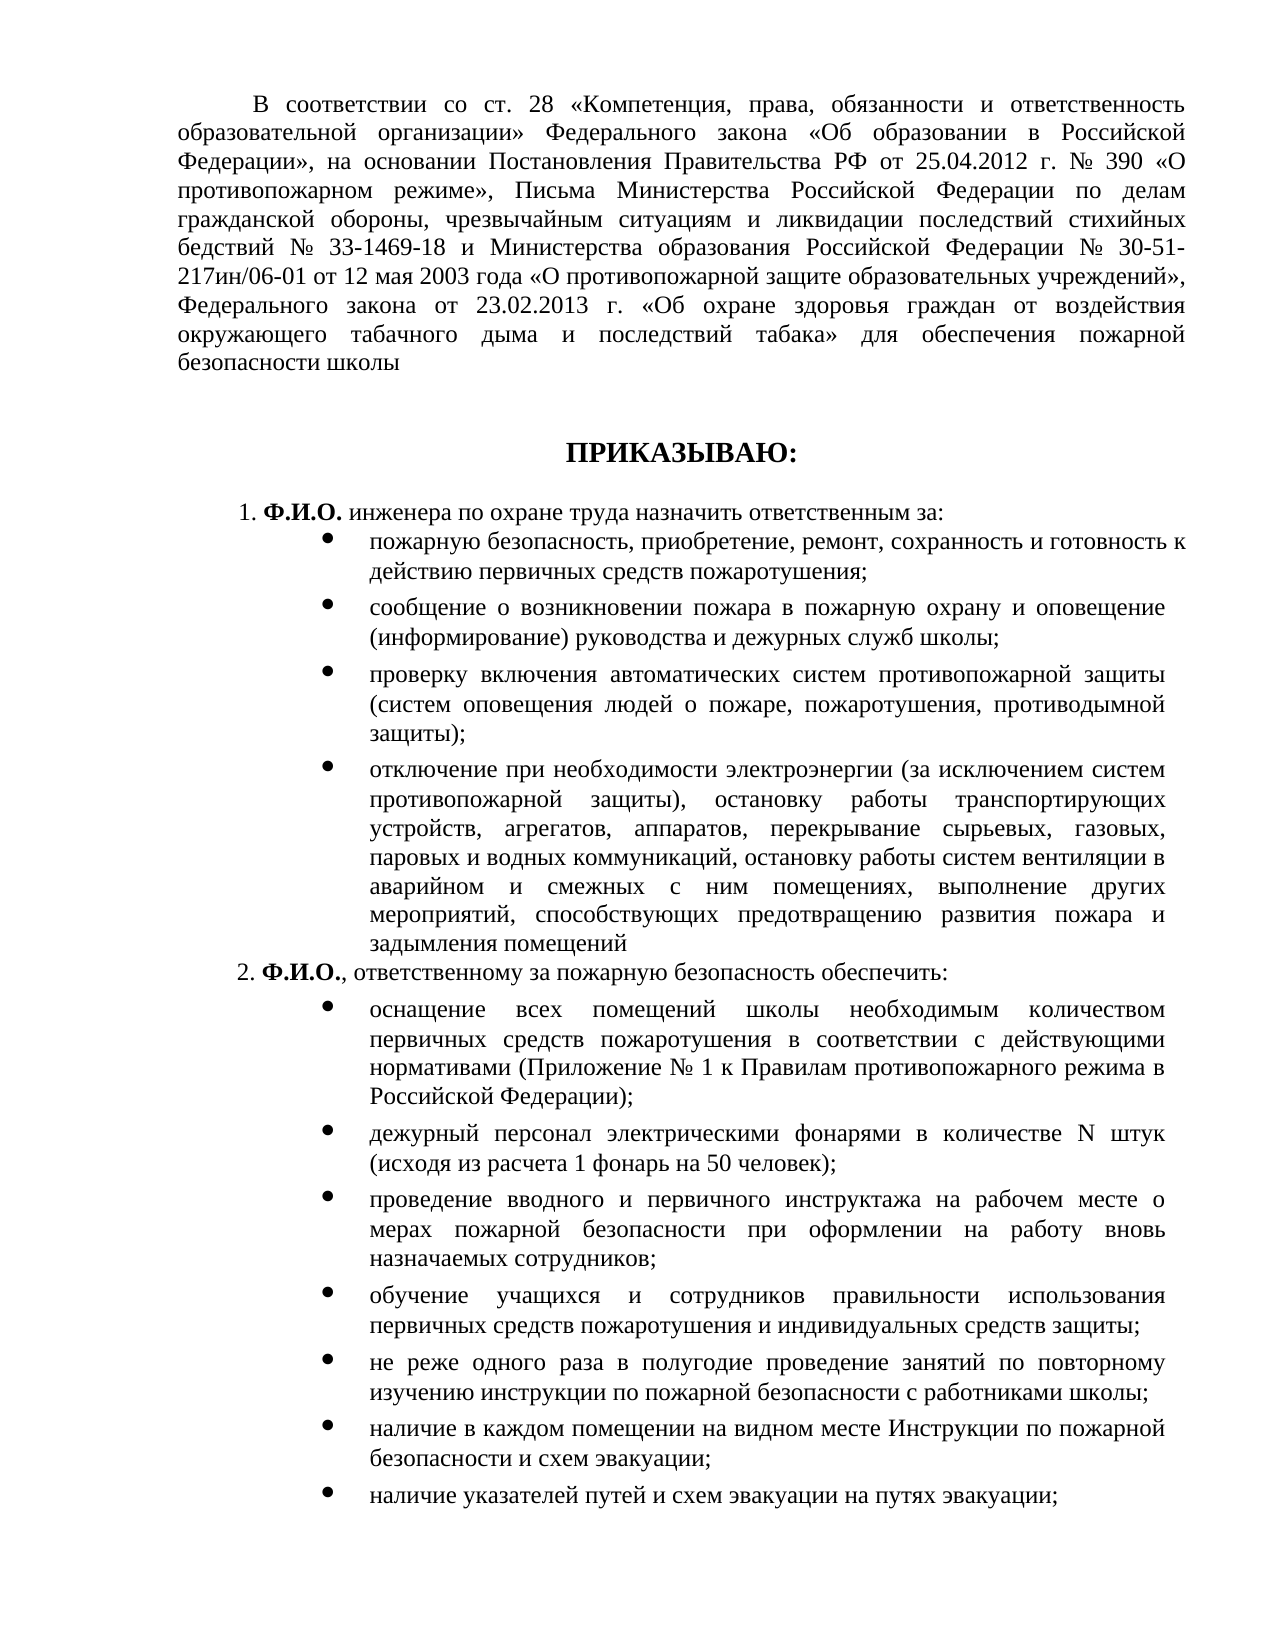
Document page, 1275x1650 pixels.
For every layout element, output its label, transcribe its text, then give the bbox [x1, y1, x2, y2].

list оснащение всех помещений школы необходимым количеством первичных средств пожаротушения в соответствии с действующими нормативами (Приложение № 1 к Правилам противопожарного режима в Российской Федерации); [322, 994, 1166, 1110]
list не реже одного раза в полугодие проведение занятий по повторному изучению инструкции по пожарной безопасности с работниками школы; [322, 1347, 1166, 1405]
list обучение учащихся и сотрудников правильности использования первичных средств пожаротушения и индивидуальных средств защиты; [322, 1280, 1166, 1339]
list пожарную безопасность, приобретение, ремонт, сохранность и готовность к действию первичных средств пожаротушения; [322, 526, 1186, 584]
list дежурный персонал электрическими фонарями в количестве N штук (исходя из расчета 1 фонарь на 50 человек); [322, 1118, 1166, 1177]
list сообщение о возникновении пожара в пожарную охрану и оповещение (информирование) руководства и дежурных служб школы; [322, 592, 1166, 651]
text ПРИКАЗЫВАЮ: [177, 435, 1186, 468]
text 2. Ф.И.О., ответственному за пожарную безопасность обеспечить: [237, 957, 1186, 986]
text В соответствии со ст. 28 «Компетенция, права, обязанности и ответственность образовательной организации» Федерального закона «Об образовании в Российской Федерации», на основании Постановления Правительства РФ от 25.04.2012 г. № 390 «О противопожарном режиме», Письма Министерства Российской Федерации по делам гражданской обороны, чрезвычайным ситуациям и ликвидации последствий стихийных бедствий № 33-1469-18 и Министерства образования Российской Федерации № 30-51-217ин/06-01 от 12 мая 2003 года «О противопожарной защите образовательных учреждений», Федерального закона от 23.02.2013 г. «Об охране здоровья граждан от воздействия окружающего табачного дыма и последствий табака» для обеспечения пожарной безопасности школы [177, 89, 1186, 376]
list отключение при необходимости электроэнергии (за исключением систем противопожарной защиты), остановку работы транспортирующих устройств, агрегатов, аппаратов, перекрывание сырьевых, газовых, паровых и водных коммуникаций, остановку работы систем вентиляции в аварийном и смежных с ним помещениях, выполнение других мероприятий, способствующих предотвращению развития пожара и задымления помещений [322, 754, 1166, 957]
list наличие указателей путей и схем эвакуации на путях эвакуации; [322, 1480, 1166, 1510]
text 1. Ф.И.О. инженера по охране труда назначить ответственным за: [238, 497, 1186, 526]
list проверку включения автоматических систем противопожарной защиты (систем оповещения людей о пожаре, пожаротушения, противодымной защиты); [322, 659, 1166, 747]
list наличие в каждом помещении на видном месте Инструкции по пожарной безопасности и схем эвакуации; [322, 1413, 1166, 1472]
list проведение вводного и первичного инструктажа на рабочем месте о мерах пожарной безопасности при оформлении на работу вновь назначаемых сотрудников; [322, 1184, 1166, 1272]
